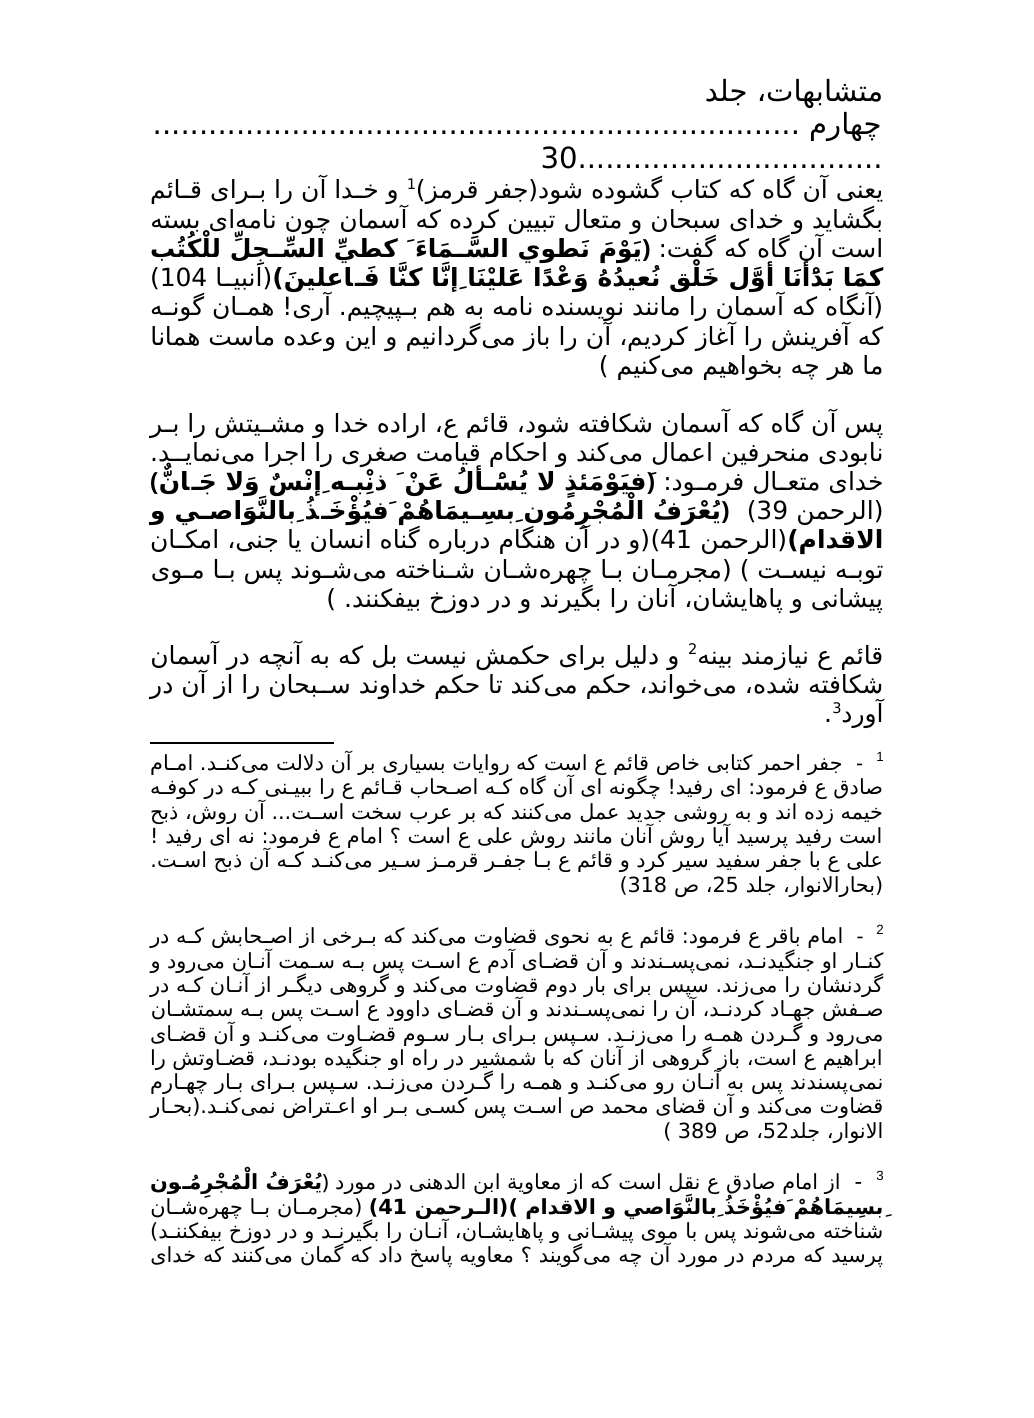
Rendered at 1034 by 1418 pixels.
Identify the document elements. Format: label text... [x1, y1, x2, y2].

text پس آن گاه که آسمان شکافته شود، قائم ع، اراده خدا و مشیتش را بر نابودی منحرفین اعمال می‌کند و احکام قیامت صغری را اجرا می‌نماید. خدای متعال فرمود: ﴿َفيَوْمَئذٍ لا يُسَْألُ عَنْ َ ذنِْبه ِإنْسٌ وَلا جَانٌّ﴾(الرحمن 39) ﴿يُعْرَفُ الْمُجْرِمُون ِبسِيمَاهُمْ َفيُؤْخَذُ ِبالنَّوَاصي و الاقدام)(الرحمن 41)(و در آن هنگام درباره گناه انسان یا جنی، امکان توبه نیست ) (مجرمان با چهره‌شان شناخته می‌شوند پس با موی پیشانی و پاهایشان، آنان را بگیرند و در دوزخ بیفکنند. ) [150, 409, 883, 613]
text قائم ع نیازمند بینه و دلیل برای حکمش نیست بل که به آنچه در آسمان شکافته شده، می‌خواند، حکم می‌کند تا حکم خداوند سبحان را از آن در آورد. [150, 641, 883, 729]
text یعنی آن گاه که کتاب گشوده شود(جفر قرمز) و خدا آن را برای قائم بگشاید و خدای سبحان و متعال تبیین کرده که آسمان چون نامه‌ای بسته است آن گاه که گفت: ﴿يَوْمَ نَطوي السَّمَاءَ َ كطيِّ السِّجِلِّ للْكُتُب كمَا بَدَْأنَا أوَّل خَلْق نُعيدُهُ وَعْدًا عََليْنَا ِإنَّا كنَّا فَاعلينَ)(انبیا 104) (آنگاه که آسمان را مانند نویسنده نامه به هم بپیچیم. آری! همان گونه که آفرینش را آغاز کردیم، آن را باز می‌گردانیم و این وعده ماست همانا ما هر چه بخواهیم می‌کنیم ) [150, 176, 883, 380]
